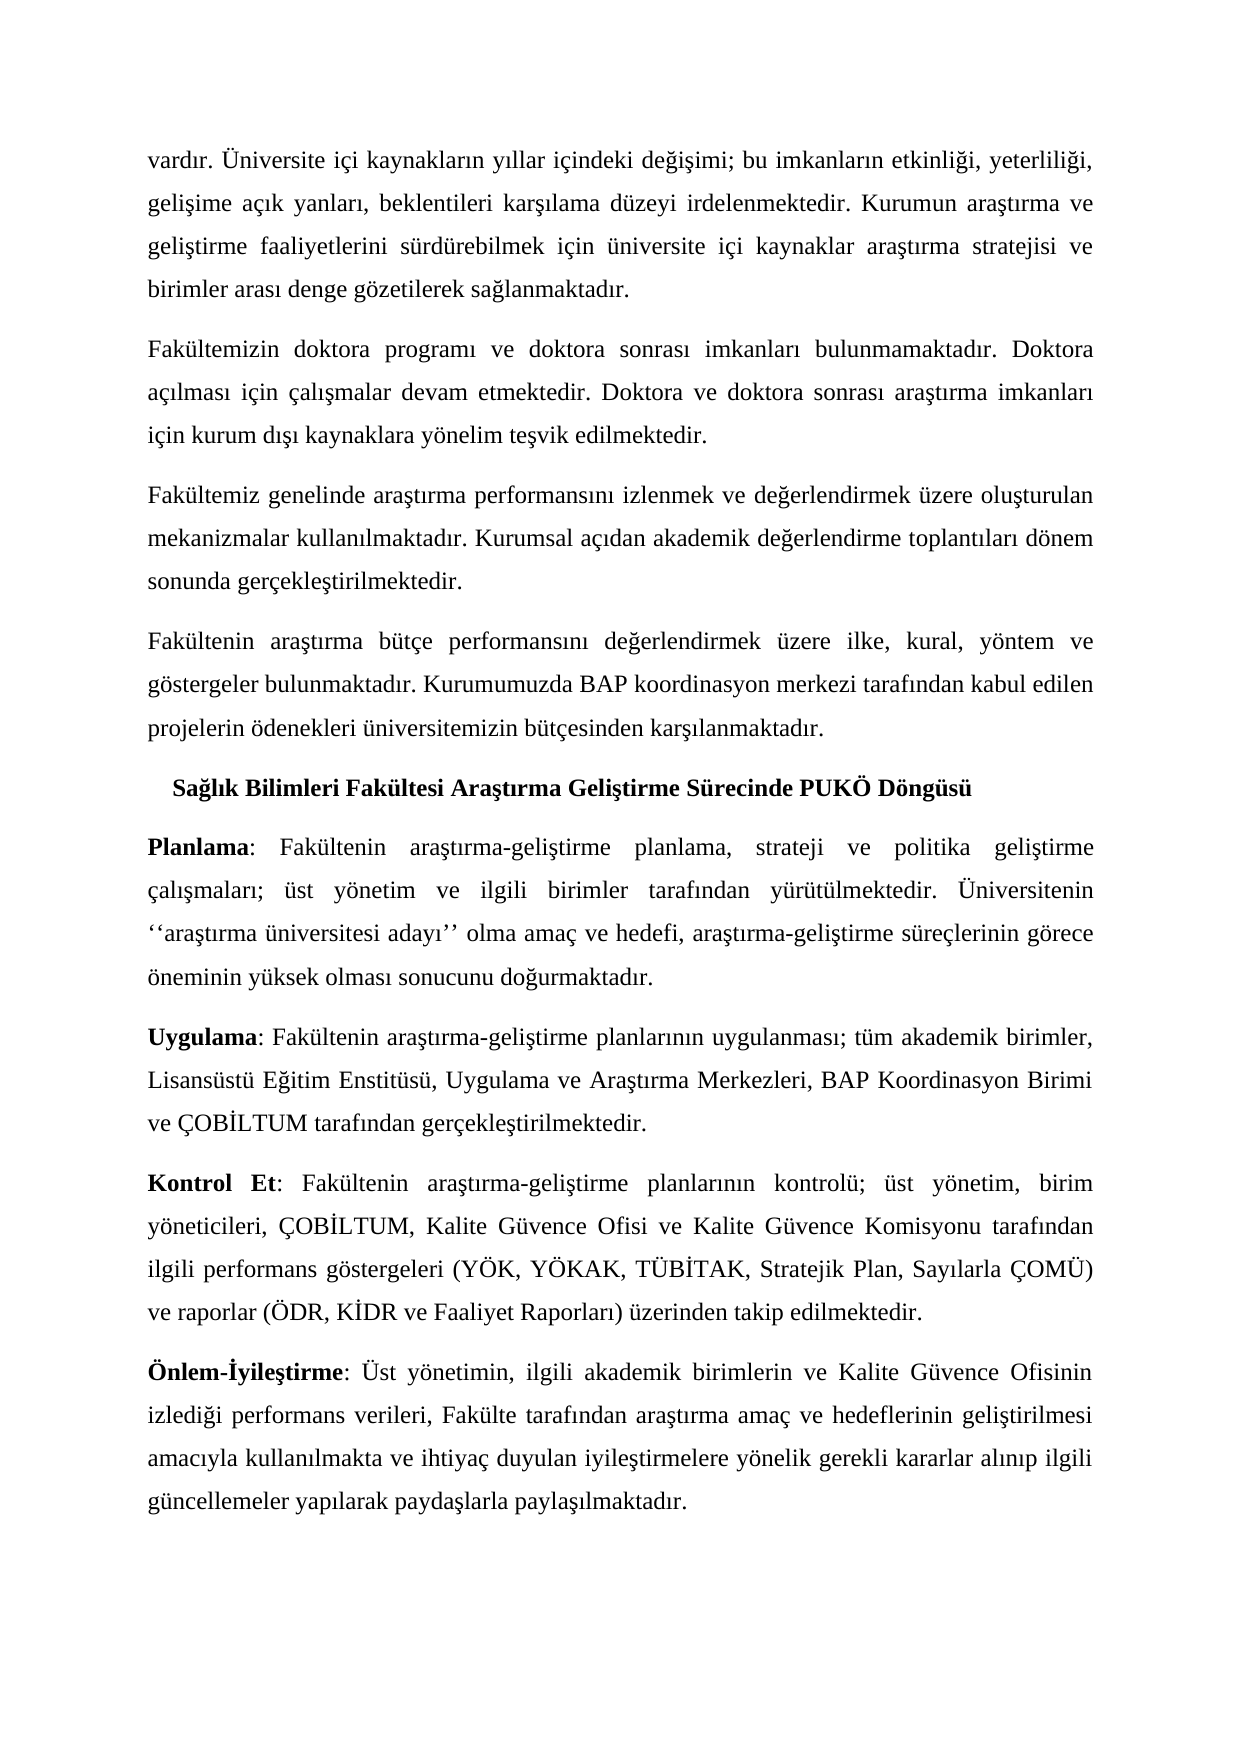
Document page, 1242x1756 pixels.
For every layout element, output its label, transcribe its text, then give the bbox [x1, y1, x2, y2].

text Fakültemizin doktora programı ve doktora sonrası imkanları bulunmamaktadır. Doktora açılması için çalışmalar devam etmektedir. Doktora ve doktora sonrası araştırma imkanları için kurum dışı kaynaklara yönelim teşvik edilmektedir. [147, 334, 1094, 449]
text Fakültenin araştırma bütçe performansını değerlendirmek üzere ilke, kural, yöntem ve göstergeler bulunmaktadır. Kurumumuzda BAP koordinasyon merkezi tarafından kabul edilen projelerin ödenekleri üniversitemizin bütçesinden karşılanmaktadır. [147, 626, 1094, 741]
text Kontrol Et: Fakültenin araştırma-geliştirme planlarının kontrolü; üst yönetim, birim yöneticileri, ÇOBİLTUM, Kalite Güvence Ofisi ve Kalite Güvence Komisyonu tarafından ilgili performans göstergeleri (YÖK, YÖKAK, TÜBİTAK, Stratejik Plan, Sayılarla ÇOMÜ) ve raporlar (ÖDR, KİDR ve Faaliyet Raporları) üzerinden takip edilmektedir. [147, 1168, 1094, 1326]
text Uygulama: Fakültenin araştırma-geliştirme planlarının uygulanması; tüm akademik birimler, Lisansüstü Eğitim Enstitüsü, Uygulama ve Araştırma Merkezleri, BAP Koordinasyon Birimi ve ÇOBİLTUM tarafından gerçekleştirilmektedir. [147, 1022, 1094, 1137]
text Planlama: Fakültenin araştırma-geliştirme planlama, strateji ve politika geliştirme çalışmaları; üst yönetim ve ilgili birimler tarafından yürütülmektedir. Üniversitenin ‘‘araştırma üniversitesi adayı’’ olma amaç ve hedefi, araştırma-geliştirme süreçlerinin görece öneminin yüksek olması sonucunu doğurmaktadır. [147, 832, 1095, 990]
text Önlem-İyileştirme: Üst yönetimin, ilgili akademik birimlerin ve Kalite Güvence Ofisinin izlediği performans verileri, Fakülte tarafından araştırma amaç ve hedeflerinin geliştirilmesi amacıyla kullanılmakta ve ihtiyaç duyulan iyileştirmelere yönelik gerekli kararlar alınıp ilgili güncellemeler yapılarak paydaşlarla paylaşılmaktadır. [147, 1357, 1093, 1515]
text Fakültemiz genelinde araştırma performansını izlenmek ve değerlendirmek üzere oluşturulan mekanizmalar kullanılmaktadır. Kurumsal açıdan akademik değerlendirme toplantıları dönem sonunda gerçekleştirilmektedir. [147, 480, 1094, 595]
text vardır. Üniversite içi kaynakların yıllar içindeki değişimi; bu imkanların etkinliği, yeterliliği, gelişime açık yanları, beklentileri karşılama düzeyi irdelenmektedir. Kurumun araştırma ve geliştirme faaliyetlerini sürdürebilmek için üniversite içi kaynaklar araştırma stratejisi ve birimler arası denge gözetilerek sağlanmaktadır. [147, 145, 1094, 303]
subtitle Sağlık Bilimleri Fakültesi Araştırma Geliştirme Sürecinde PUKÖ Döngüsü [147, 773, 1106, 801]
